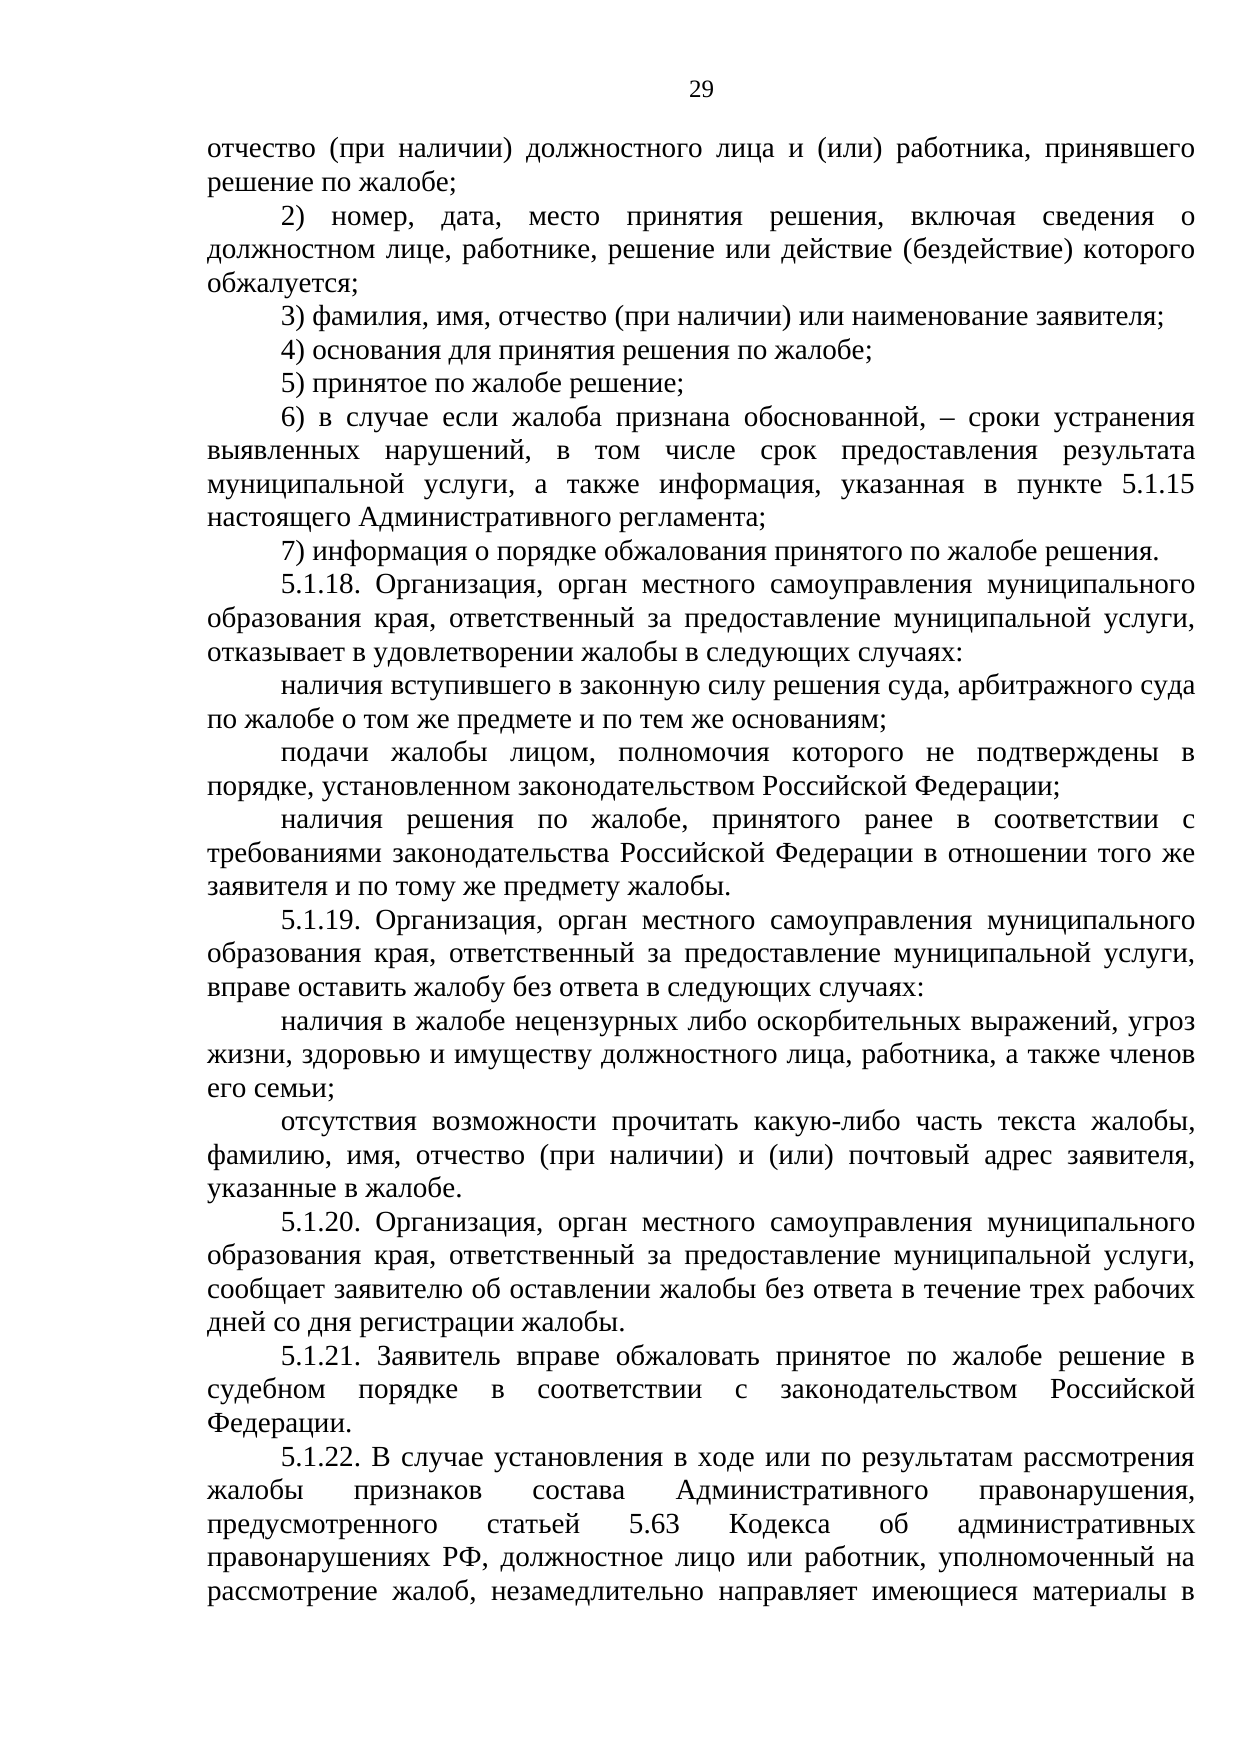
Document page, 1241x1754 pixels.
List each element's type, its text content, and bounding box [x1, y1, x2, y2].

text подачи жалобы лицом, полномочия которого не подтверждены в порядке, установленном законодательством Российской Федерации; [207, 734, 1196, 801]
text 3) фамилия, имя, отчество (при наличии) или наименование заявителя; [207, 298, 1196, 332]
text наличия в жалобе нецензурных либо оскорбительных выражений, угроз жизни, здоровью и имуществу должностного лица, работника, а также членов его семьи; [207, 1003, 1196, 1103]
text 6) в случае если жалоба признана обоснованной, – сроки устранения выявленных нарушений, в том числе срок предоставления результата муниципальной услуги, а также информация, указанная в пункте 5.1.15 настоящего Административного регламента; [207, 399, 1196, 533]
text отсутствия возможности прочитать какую-либо часть текста жалобы, фамилию, имя, отчество (при наличии) и (или) почтовый адрес заявителя, указанные в жалобе. [207, 1103, 1196, 1204]
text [207, 131, 1196, 198]
text 5.1.19. Организация, орган местного самоуправления муниципального образования края, ответственный за предоставление муниципальной услуги, вправе оставить жалобу без ответа в следующих случаях: [207, 902, 1196, 1003]
text 5.1.18. Организация, орган местного самоуправления муниципального образования края, ответственный за предоставление муниципальной услуги, отказывает в удовлетворении жалобы в следующих случаях: [207, 567, 1196, 667]
text наличия решения по жалобе, принятого ранее в соответствии с требованиями законодательства Российской Федерации в отношении того же заявителя и по тому же предмету жалобы. [207, 801, 1196, 902]
text наличия вступившего в законную силу решения суда, арбитражного суда по жалобе о том же предмете и по тем же основаниям; [207, 667, 1196, 734]
text 5) принятое по жалобе решение; [207, 365, 1196, 399]
text 5.1.21. Заявитель вправе обжаловать принятое по жалобе решение в судебном порядке в соответствии с законодательством Российской Федерации. [207, 1338, 1196, 1439]
text 5.1.20. Организация, орган местного самоуправления муниципального образования края, ответственный за предоставление муниципальной услуги, сообщает заявителю об оставлении жалобы без ответа в течение трех рабочих дней со дня регистрации жалобы. [207, 1204, 1196, 1338]
text 4) основания для принятия решения по жалобе; [207, 332, 1196, 365]
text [207, 1439, 1196, 1606]
text 7) информация о порядке обжалования принятого по жалобе решения. [207, 533, 1196, 567]
text 2) номер, дата, место принятия решения, включая сведения о должностном лице, работнике, решение или действие (бездействие) которого обжалуется; [207, 198, 1196, 298]
